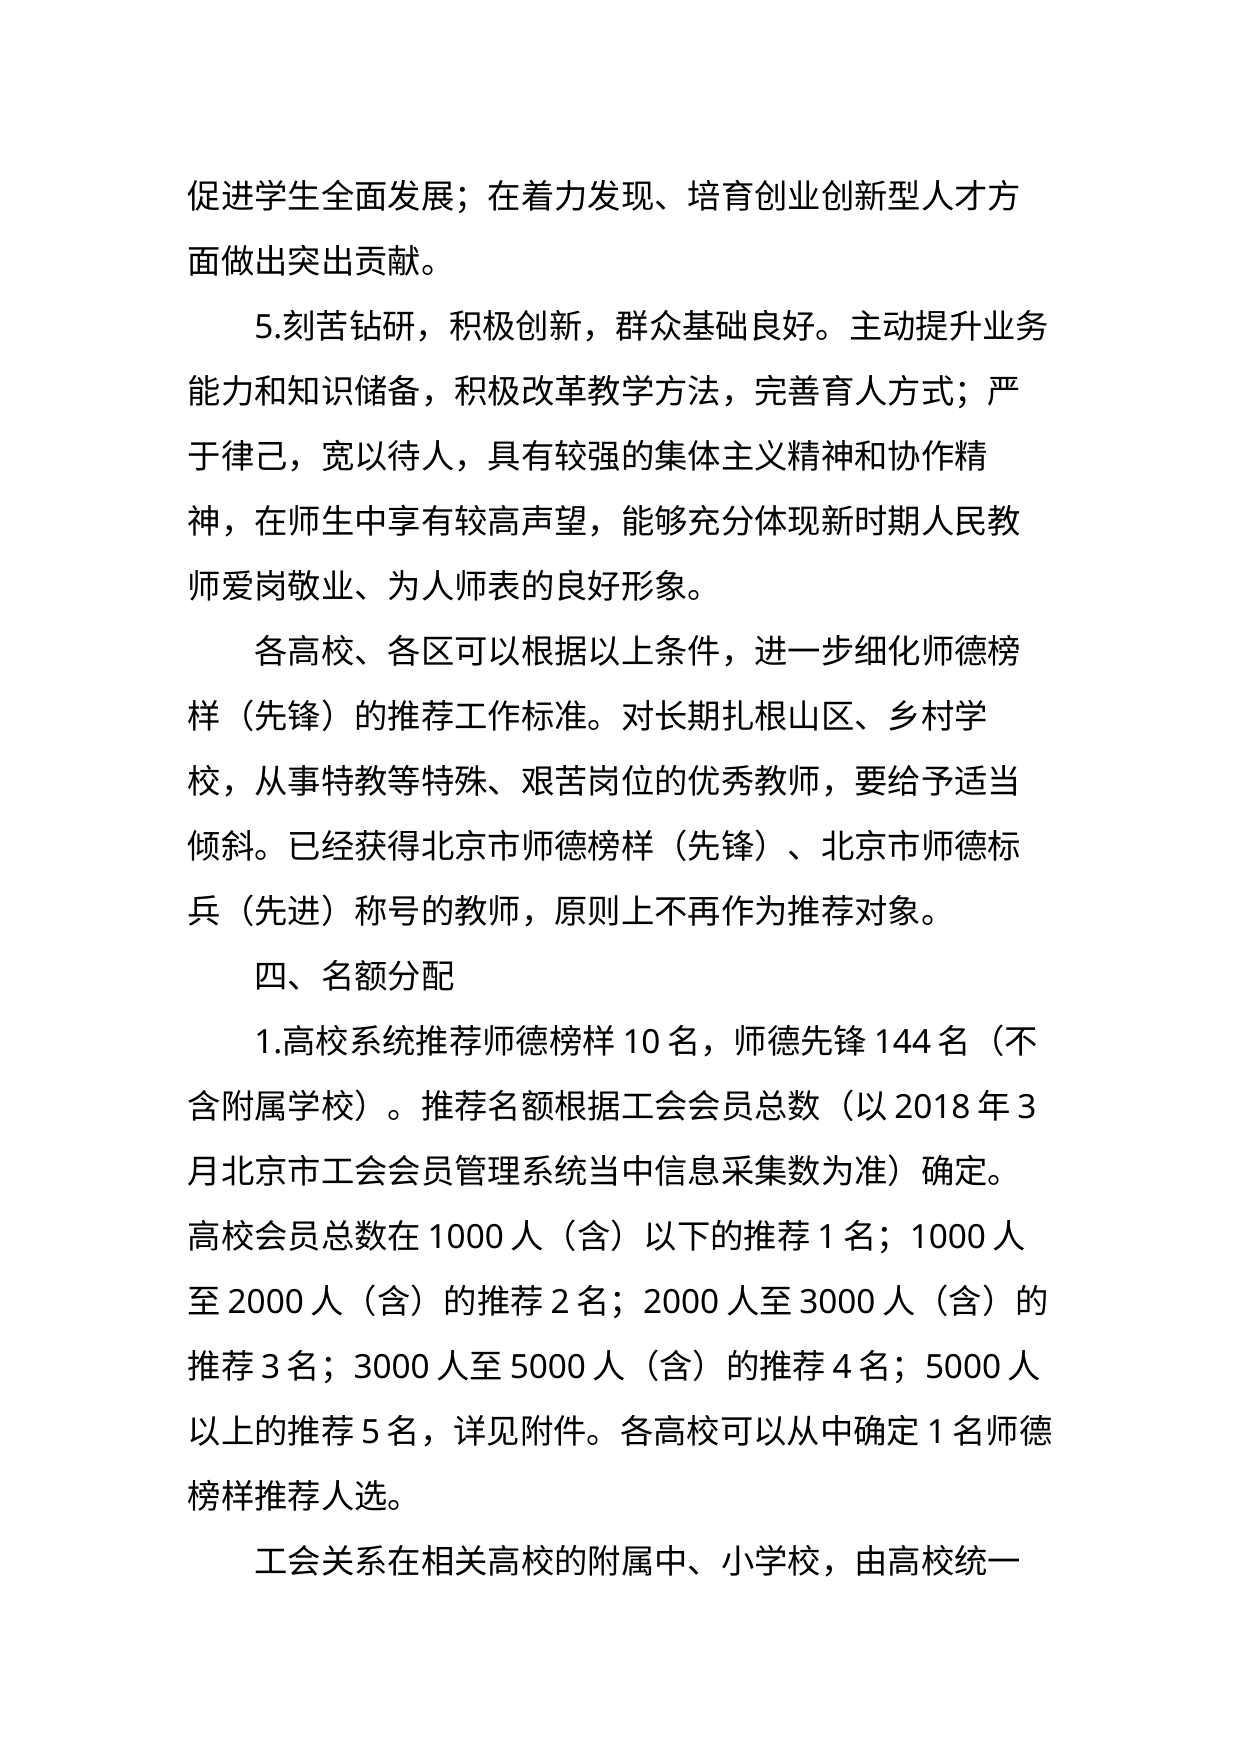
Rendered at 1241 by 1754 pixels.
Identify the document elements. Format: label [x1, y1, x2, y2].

table_header [188, 162, 1053, 1592]
